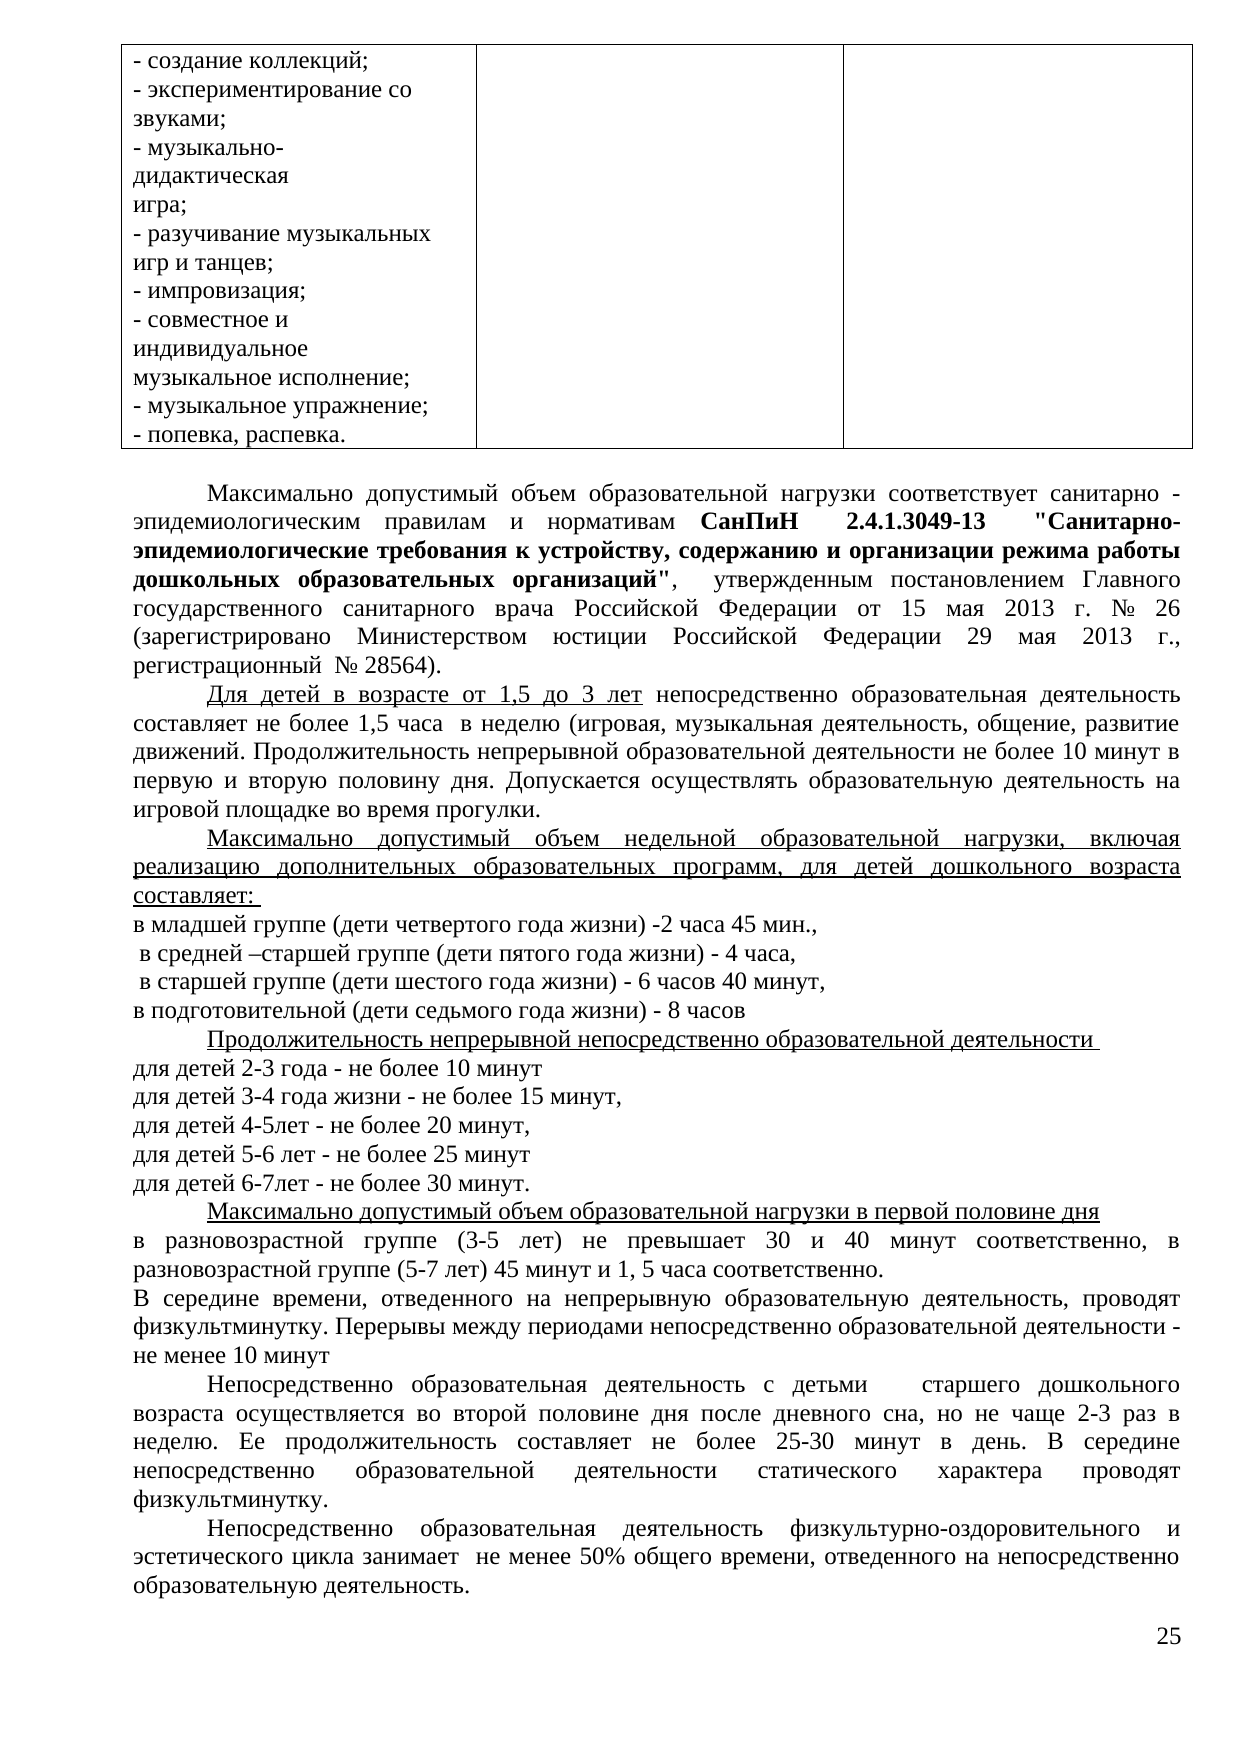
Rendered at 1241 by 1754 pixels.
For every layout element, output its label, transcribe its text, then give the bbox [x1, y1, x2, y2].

text Максимально допустимый объем образовательной нагрузки в первой половине дня [133, 1196, 1181, 1225]
text Максимально допустимый объем недельной образовательной нагрузки, включая реализацию дополнительных образовательных программ, для детей дошкольного возраста составляет: [133, 878, 1181, 909]
text Продолжительность непрерывной непосредственно образовательной деятельности [133, 1024, 1181, 1053]
text для детей 3-4 года жизни - не более 15 минут, [133, 1081, 1181, 1110]
text в разновозрастной группе (3-5 лет) не превышает 30 и 40 минут соответственно, в разновозрастной группе (5-7 лет) 45 минут и 1, 5 часа соответственно. [133, 1225, 1181, 1283]
text в младшей группе (дети четвертого года жизни) -2 часа 45 мин., [133, 909, 1181, 938]
text для детей 4-5лет - не более 20 минут, [133, 1110, 1181, 1139]
text для детей 2-3 года - не более 10 минут [133, 1053, 1181, 1081]
text Максимально допустимый объем образовательной нагрузки соответствует санитарно - эпидемиологическим правилам и нормативам СанПиН 2.4.1.3049-13 "Санитарно-эпидемиологические требования к устройству, содержанию и организации режима работы дошкольных образовательных организаций", утвержденным постановлением Главного государственного санитарного врача Российской Федерации от 15 мая 2013 г. № 26 (зарегистрировано Министерством юстиции Российской Федерации 29 мая 2013 г., регистрационный № 28564). [133, 478, 1181, 679]
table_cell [122, 45, 476, 448]
text Для детей в возрасте от 1,5 до 3 лет непосредственно образовательная деятельность составляет не более 1,5 часа в неделю (игровая, музыкальная деятельность, общение, развитие движений. Продолжительность непрерывной образовательной деятельности не более 10 минут в первую и вторую половину дня. Допускается осуществлять образовательную деятельность на игровой площадке во время прогулки. [133, 679, 1181, 823]
text В середине времени, отведенного на непрерывную образовательную деятельность, проводят физкультминутку. Перерывы между периодами непосредственно образовательной деятельности - не менее 10 минут [133, 1283, 1181, 1369]
text в подготовительной (дети седьмого года жизни) - 8 часов [133, 995, 1181, 1024]
text Непосредственно образовательная деятельность с детьми старшего дошкольного возраста осуществляется во второй половине дня после дневного сна, но не чаще 2-3 раз в неделю. Ее продолжительность составляет не более 25-30 минут в день. В середине непосредственно образовательной деятельности статического характера проводят физкультминутку. [133, 1369, 1181, 1513]
text для детей 5-6 лет - не более 25 минут [133, 1139, 1181, 1168]
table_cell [477, 45, 843, 448]
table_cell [844, 45, 1192, 448]
text для детей 6-7лет - не более 30 минут. [133, 1168, 1181, 1196]
text в старшей группе (дети шестого года жизни) - 6 часов 40 минут, [133, 966, 1181, 995]
text Максимально допустимый объем недельной образовательной нагрузки, включая реализацию дополнительных образовательных программ, для детей дошкольного возраста составляет: [133, 823, 1181, 876]
text в средней –старшей группе (дети пятого года жизни) - 4 часа, [133, 938, 1181, 966]
text Непосредственно образовательная деятельность физкультурно-оздоровительного и эстетического цикла занимает не менее 50% общего времени, отведенного на непосредственно образовательную деятельность. [133, 1513, 1181, 1599]
